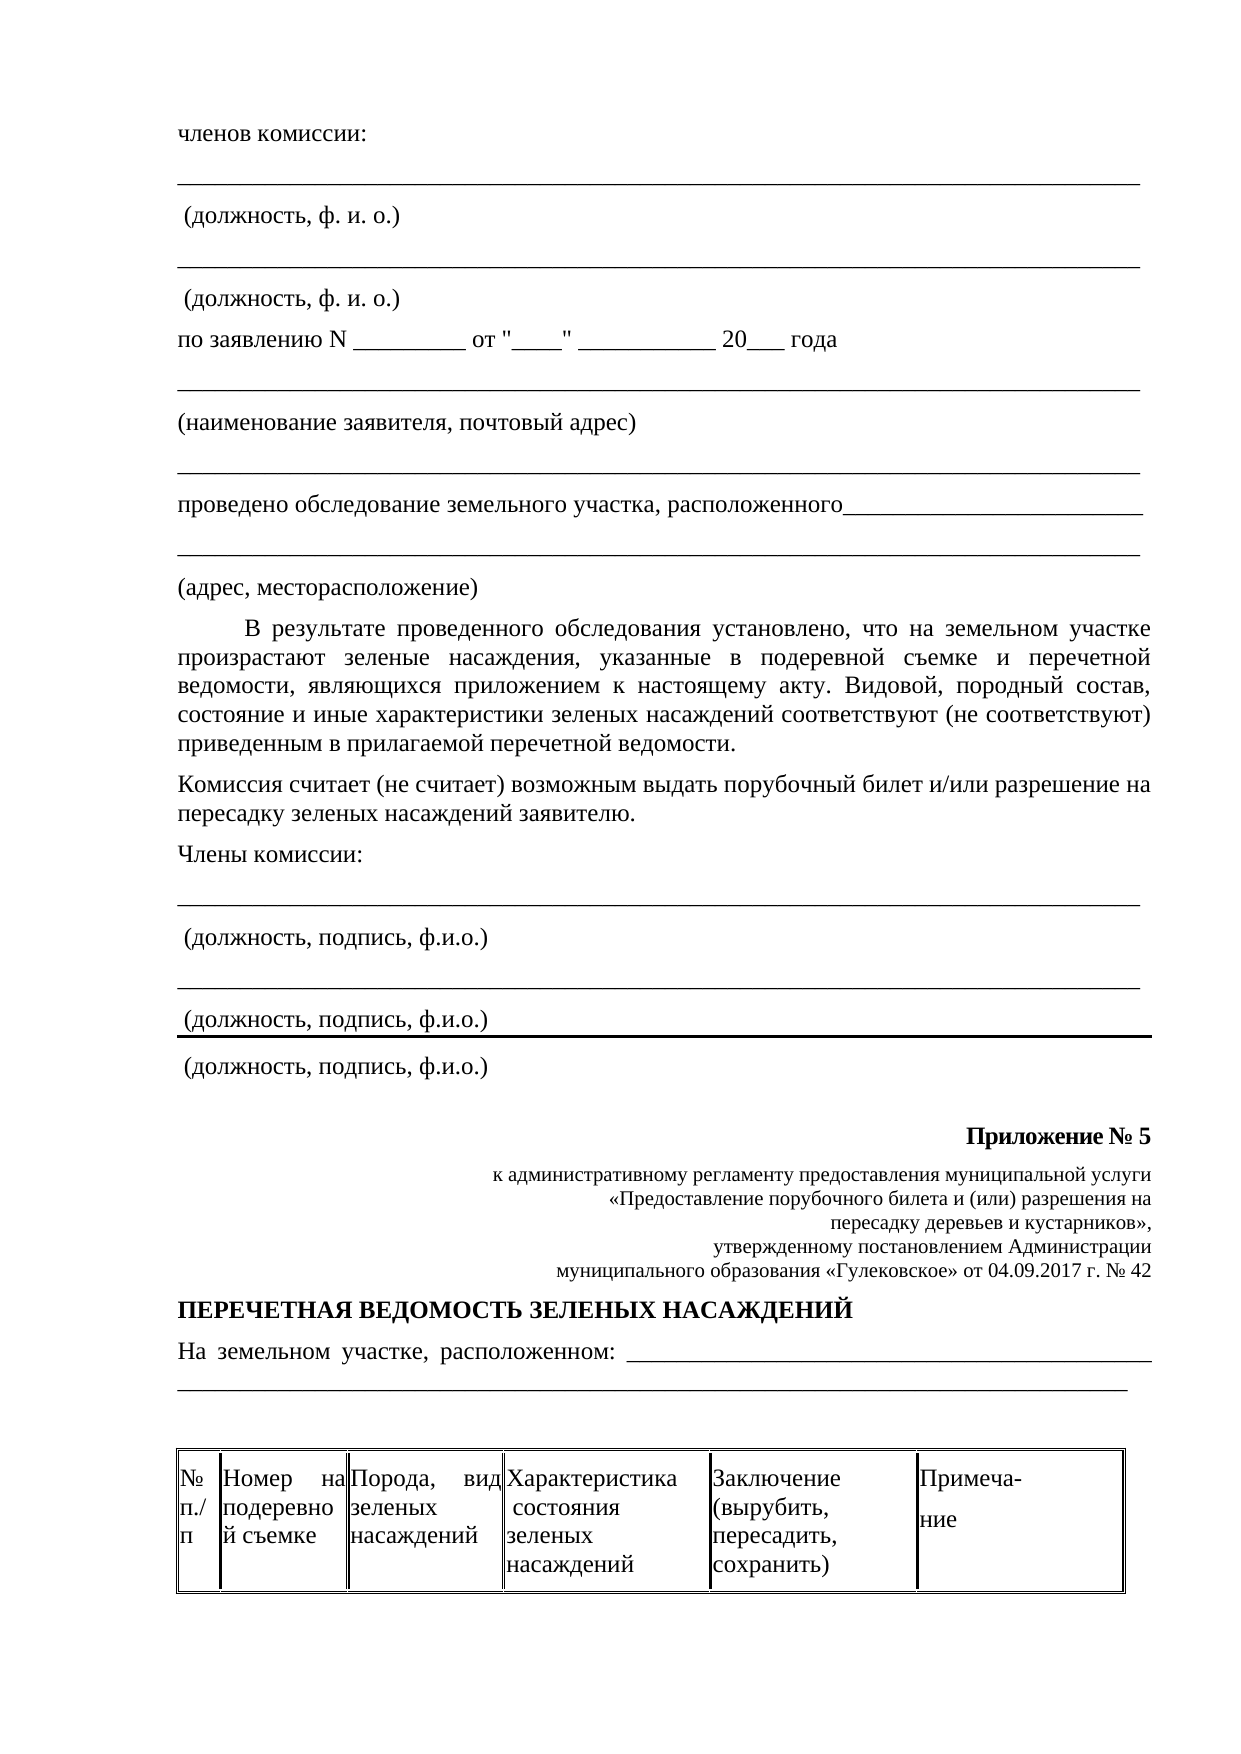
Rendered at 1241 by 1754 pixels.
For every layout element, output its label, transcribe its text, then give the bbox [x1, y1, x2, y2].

text муниципального образования «Гулековское» от 04.09.2017 г. № 42 [177, 1258, 1152, 1282]
text _____________________________________________________________________________ [177, 963, 1152, 992]
text Приложение № 5 [177, 1092, 1152, 1149]
text _____________________________________________________________________________ [177, 242, 1152, 271]
text (должность, подпись, ф.и.о.) [177, 1004, 1152, 1035]
text ПЕРЕЧЕТНАЯ ВЕДОМОСТЬ ЗЕЛЕНЫХ НАСАЖДЕНИЙ [177, 1295, 1152, 1324]
text _____________________________________________________________________________ [177, 531, 1152, 559]
text членов комиссии: [177, 118, 1152, 147]
table_header № п./п [179, 1451, 220, 1591]
text «Предоставление порубочного билета и (или) разрешения на [177, 1186, 1152, 1210]
text _____________________________________________________________________________ [177, 448, 1152, 477]
text проведено обследование земельного участка, расположенного________________________ [177, 489, 1152, 518]
text (адрес, месторасположение) [177, 572, 1152, 601]
text (наименование заявителя, почтовый адрес) [177, 407, 1152, 436]
text В результате проведенного обследования установлено, что на земельном участке произрастают зеленые насаждения, указанные в подеревной съемке и перечетной ведомости, являющихся приложением к настоящему акту. Видовой, породный состав, состояние и иные характеристики зеленых насаждений соответствуют (не соответствуют) приведенным в прилагаемой перечетной ведомости. [177, 613, 1152, 757]
table_header Порода, вид зеленых насаждений [348, 1451, 504, 1591]
table_header Характеристика состояния зеленых насаждений [504, 1449, 710, 1591]
text (должность, подпись, ф.и.о.) [177, 1051, 1152, 1079]
text к административному регламенту предоставления муниципальной услуги [177, 1162, 1152, 1186]
text Комиссия считает (не считает) возможным выдать порубочный билет и/или разрешение на пересадку зеленых насаждений заявителю. [177, 769, 1152, 827]
text по заявлению N _________ от "____" ___________ 20___ года [177, 324, 1152, 353]
table_header Заключение (вырубить, пересадить, сохранить) [710, 1449, 917, 1591]
table_header Примеча- ние [917, 1451, 1122, 1591]
text _____________________________________________________________________________ [177, 159, 1152, 188]
text _____________________________________________________________________________ [177, 881, 1152, 909]
text (должность, ф. и. о.) [177, 283, 1152, 312]
text пересадку деревьев и кустарников», [177, 1210, 1152, 1234]
table_header Номер на подеревной съемке [220, 1449, 348, 1591]
text (должность, ф. и. о.) [177, 201, 1152, 229]
text _____________________________________________________________________________ [177, 366, 1152, 394]
text Члены комиссии: [177, 839, 1152, 868]
text (должность, подпись, ф.и.о.) [177, 922, 1152, 951]
text На земельном участке, расположенном: __________________________________________ ____________________________________________________________________________ [177, 1336, 1152, 1394]
text утвержденному постановлением Администрации [177, 1234, 1152, 1258]
